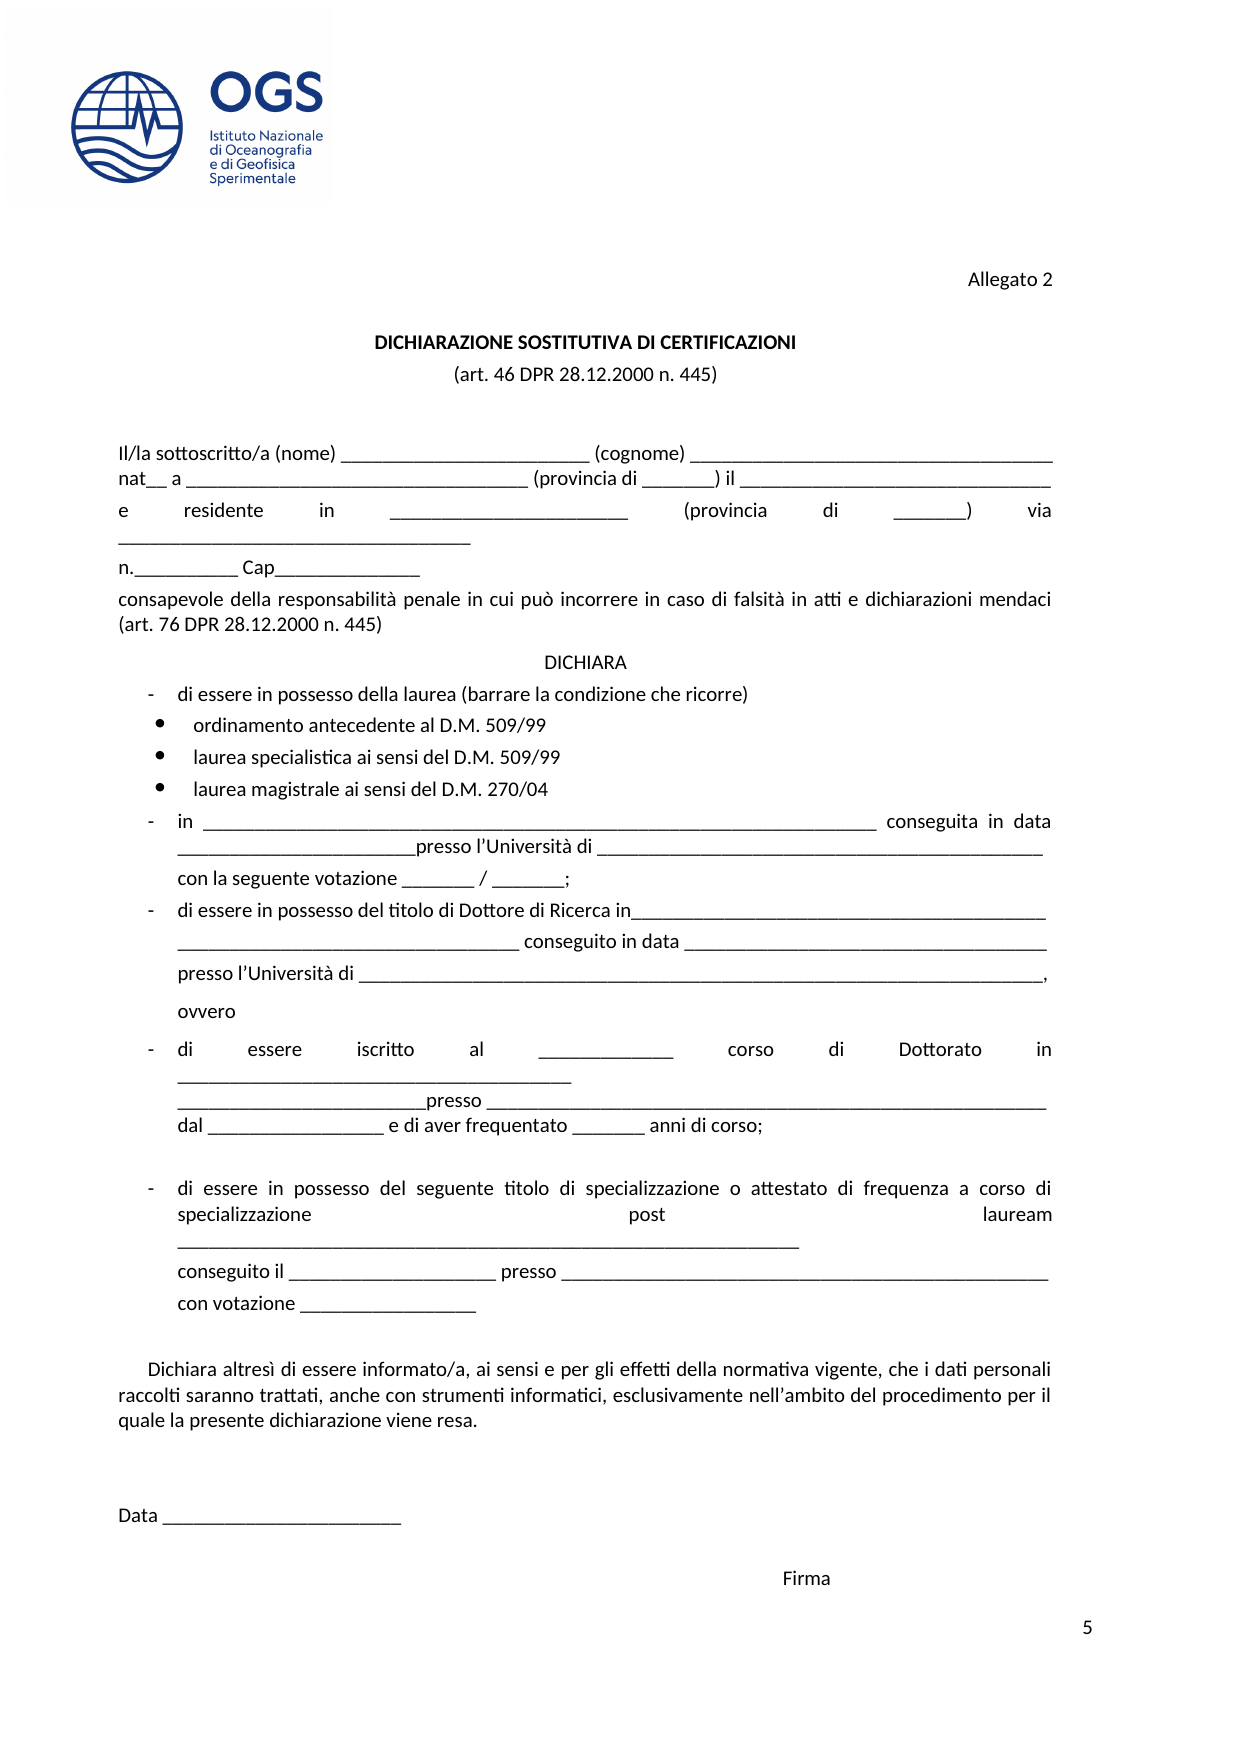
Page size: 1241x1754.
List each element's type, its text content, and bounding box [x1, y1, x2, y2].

text Data _______________________ [118, 1502, 1053, 1528]
text ovvero [177, 998, 1053, 1023]
list di essere in possesso della laurea (barrare la condizione che ricorre) [148, 681, 1053, 706]
picture [4, 5, 333, 205]
text Firma [561, 1566, 1053, 1591]
text _________________________________ conseguito in data ___________________________________ [177, 928, 1053, 954]
text con votazione _________________ [177, 1290, 1053, 1315]
text conseguito il ____________________ presso _______________________________________________ [177, 1258, 1053, 1283]
text presso l’Università di __________________________________________________________________, [177, 960, 1053, 986]
text Allegato 2 [118, 266, 1053, 291]
text consapevole della responsabilità penale in cui può incorrere in caso di falsità in atti e dichiarazioni mendaci (art. 76 DPR 28.12.2000 n. 445) [118, 586, 1053, 637]
text DICHIARAZIONE SOSTITUTIVA DI CERTIFICAZIONI [118, 329, 1053, 354]
list ordinamento antecedente al D.M. 509/99 [156, 712, 1053, 738]
text - di essere in possesso del seguente titolo di specializzazione o attestato di frequenza a corso di specializzazione post lauream ____________________________________________________________ [148, 1176, 1053, 1252]
text dal _________________ e di aver frequentato _______ anni di corso; [177, 1112, 1053, 1138]
text - in _________________________________________________________________ conseguita in data _______________________presso l’Università di ___________________________________________ [148, 808, 1053, 859]
text DICHIARA [118, 649, 1053, 674]
text con la seguente votazione _______ / _______; [177, 865, 1053, 891]
list laurea magistrale ai sensi del D.M. 270/04 [156, 776, 1053, 802]
text (art. 46 DPR 28.12.2000 n. 445) [118, 361, 1053, 386]
list di essere iscritto al _____________ corso di Dottorato in ______________________________________ [148, 1036, 1053, 1087]
text - di essere in possesso del titolo di Dottore di Ricerca in________________________________________ [148, 897, 1053, 922]
text ________________________presso ______________________________________________________ [177, 1087, 1053, 1112]
text Dichiara altresì di essere informato/a, ai sensi e per gli effetti della normativa vigente, che i dati personali raccolti saranno trattati, anche con strumenti informatici, esclusivamente nell’ambito del procedimento per il quale la presente dichiarazione viene resa. [118, 1356, 1053, 1433]
text Il/la sottoscritto/a (nome) ________________________ (cognome) ___________________________________ [118, 440, 1063, 465]
list laurea specialistica ai sensi del D.M. 509/99 [156, 744, 1053, 770]
text e residente in _______________________ (provincia di _______) via __________________________________ [118, 497, 1053, 548]
text n.__________ Cap______________ [118, 554, 1053, 579]
text nat__ a _________________________________ (provincia di _______) il ______________________________ [118, 465, 1053, 491]
